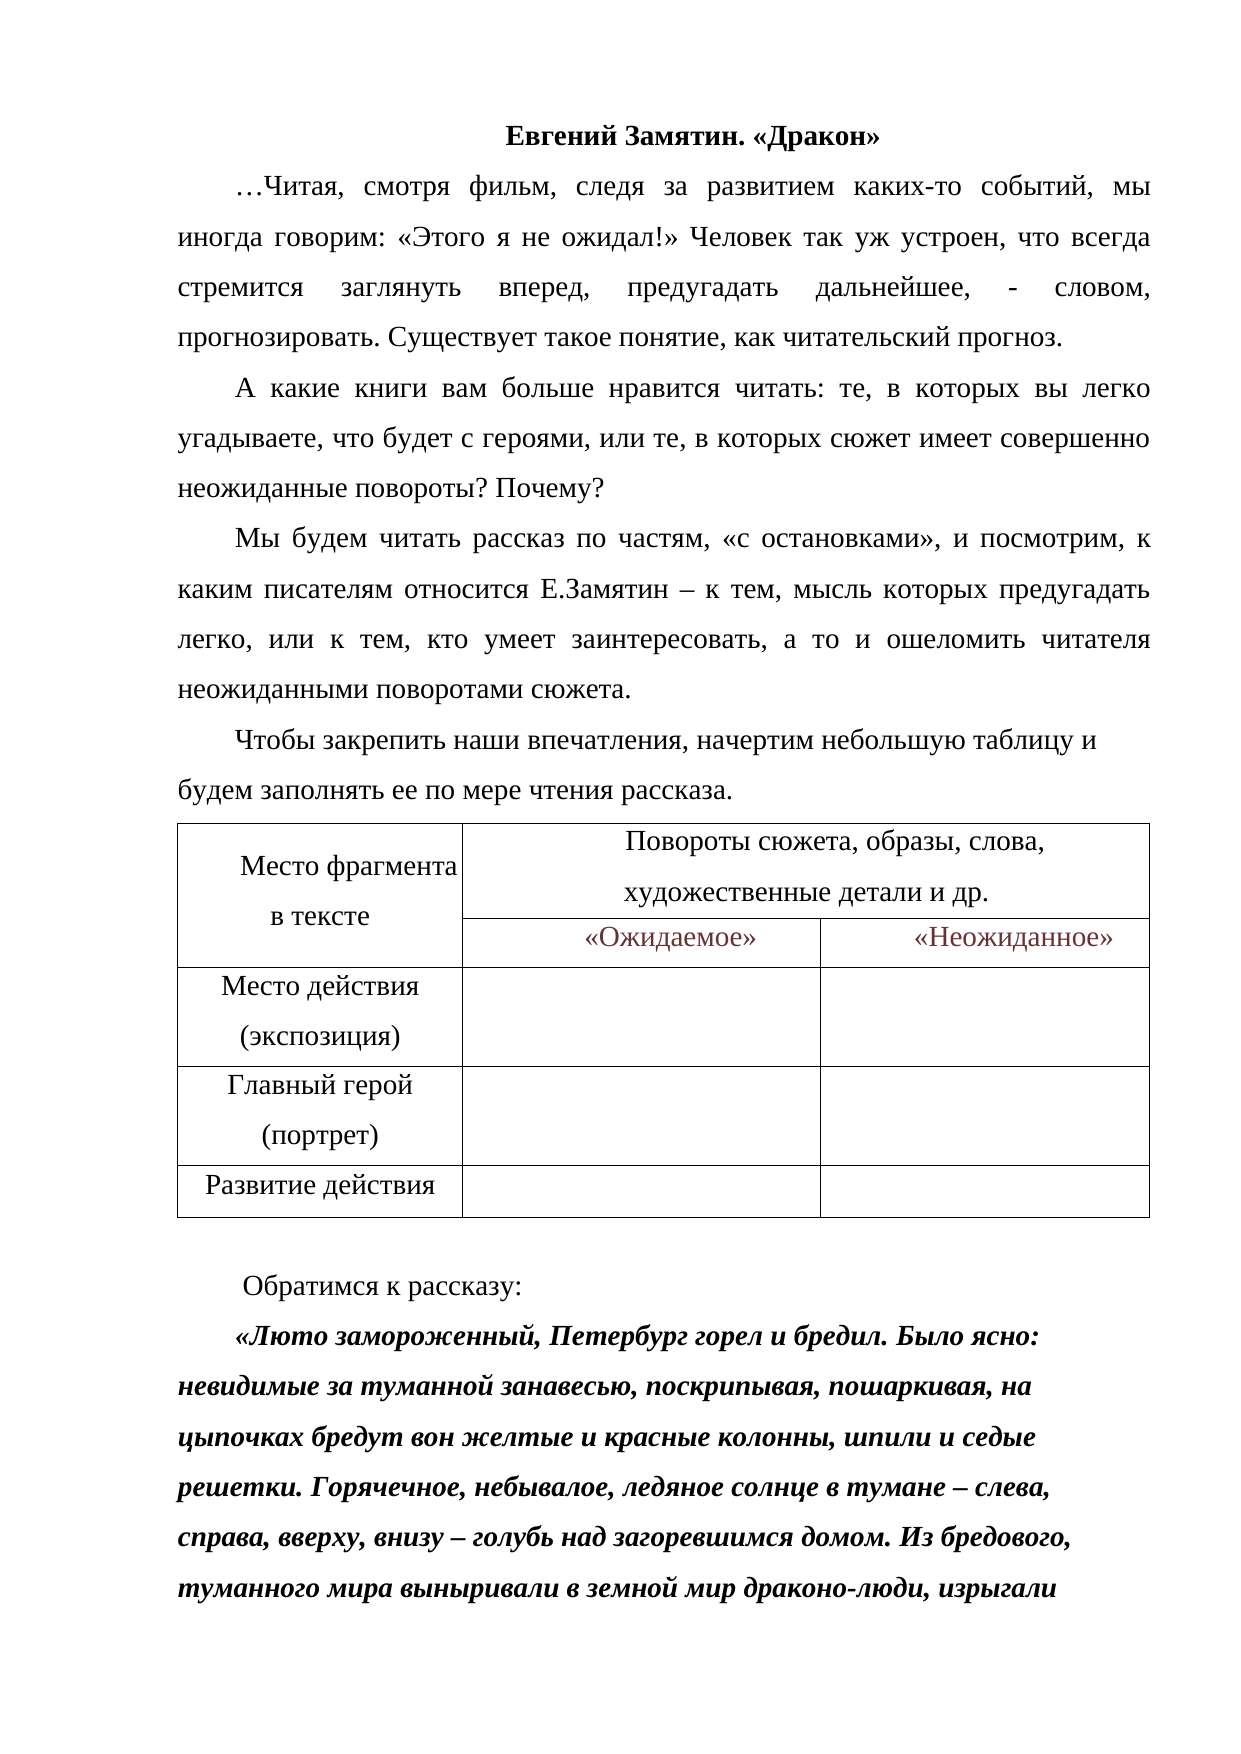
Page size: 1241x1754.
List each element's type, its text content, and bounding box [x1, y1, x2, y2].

text Евгений Замятин. «Дракон» [177, 118, 1152, 152]
table_cell [821, 1067, 1149, 1165]
table_cell Место действия (экспозиция) [178, 968, 462, 1066]
table_header Место фрагмента в тексте [178, 824, 462, 967]
table_cell [463, 968, 820, 1066]
text …Читая, смотря фильм, следя за развитием каких-то событий, мы иногда говорим: «Этого я не ожидал!» Человек так уж устроен, что всегда стремится заглянуть вперед, предугадать дальнейшее, - словом, прогнозировать. Существует такое понятие, как читательский прогноз. [177, 168, 1152, 353]
table_cell «Неожиданное» [821, 919, 1149, 967]
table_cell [177, 1217, 1152, 1603]
table_cell [821, 968, 1149, 1066]
table_cell «Ожидаемое» [463, 919, 820, 967]
table_cell Развитие действия [178, 1166, 462, 1217]
text Чтобы закрепить наши впечатления, начертим небольшую таблицу и будем заполнять ее по мере чтения рассказа. [177, 722, 1152, 806]
table_cell [463, 1067, 820, 1165]
table_cell [463, 1166, 820, 1217]
table_cell [821, 1166, 1149, 1217]
text А какие книги вам больше нравится читать: те, в которых вы легко угадываете, что будет с героями, или те, в которых сюжет имеет совершенно неожиданные повороты? Почему? [177, 370, 1152, 504]
table_header Повороты сюжета, образы, слова, художественные детали и др. [463, 824, 1149, 918]
table_cell Главный герой (портрет) [178, 1067, 462, 1165]
text Мы будем читать рассказ по частям, «с остановками», и посмотрим, к каким писателям относится Е.Замятин – к тем, мысль которых предугадать легко, или к тем, кто умеет заинтересовать, а то и ошеломить читателя неожиданными поворотами сюжета. [177, 521, 1152, 705]
